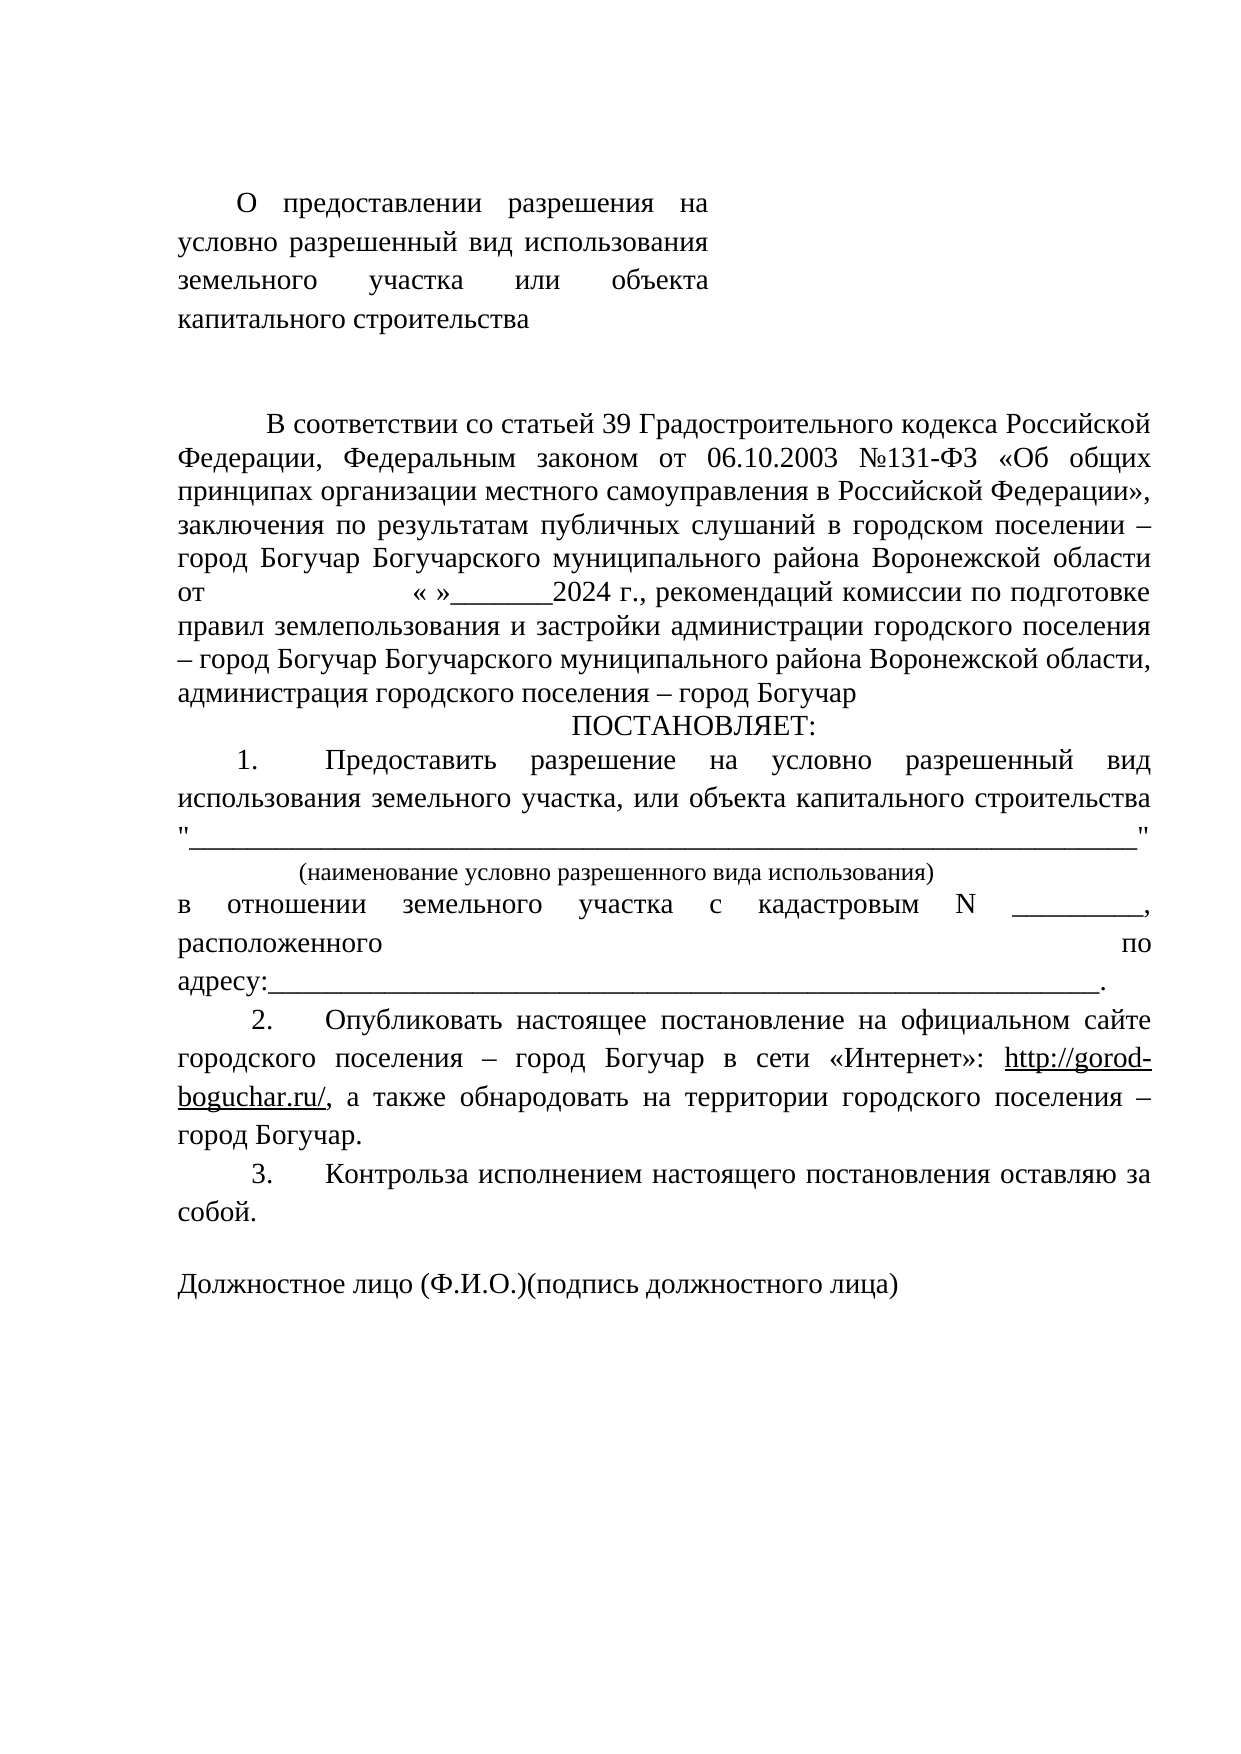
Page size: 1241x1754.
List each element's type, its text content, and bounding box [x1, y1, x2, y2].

list Контрольза исполнением настоящего постановления оставляю за собой. [177, 1156, 1152, 1228]
text О предоставлении разрешения на условно разрешенный вид использования земельного участка или объекта капитального строительства [177, 185, 709, 334]
text в отношении земельного участка с кадастровым N _________, расположенного по адресу:_________________________________________________________. [177, 886, 1152, 997]
text Должностное лицо (Ф.И.О.)(подпись должностного лица) [177, 1267, 1152, 1300]
text (наименование условно разрешенного вида использования) [177, 857, 1152, 886]
list Предоставить разрешение на условно разрешенный вид использования земельного участка, или объекта капитального строительства "_________________________________________________________________" [177, 742, 1152, 852]
text ПОСТАНОВЛЯЕТ: [177, 708, 1152, 742]
text В соответствии со статьей 39 Градостроительного кодекса Российской Федерации, Федеральным законом от 06.10.2003 №131-ФЗ «Об общих принципах организации местного самоуправления в Российской Федерации», заключения по результатам публичных слушаний в городском поселении – город Богучар Богучарского муниципального района Воронежской области от « »_______2024 г., рекомендаций комиссии по подготовке правил землепользования и застройки администрации городского поселения – город Богучар Богучарского муниципального района Воронежской области, администрация городского поселения – город Богучар [177, 406, 1152, 708]
list Опубликовать настоящее постановление на официальном сайте городского поселения – город Богучар в сети «Интернет»: http://gorod-boguchar.ru/, а также обнародовать на территории городского поселения – город Богучар. [177, 1002, 1152, 1151]
